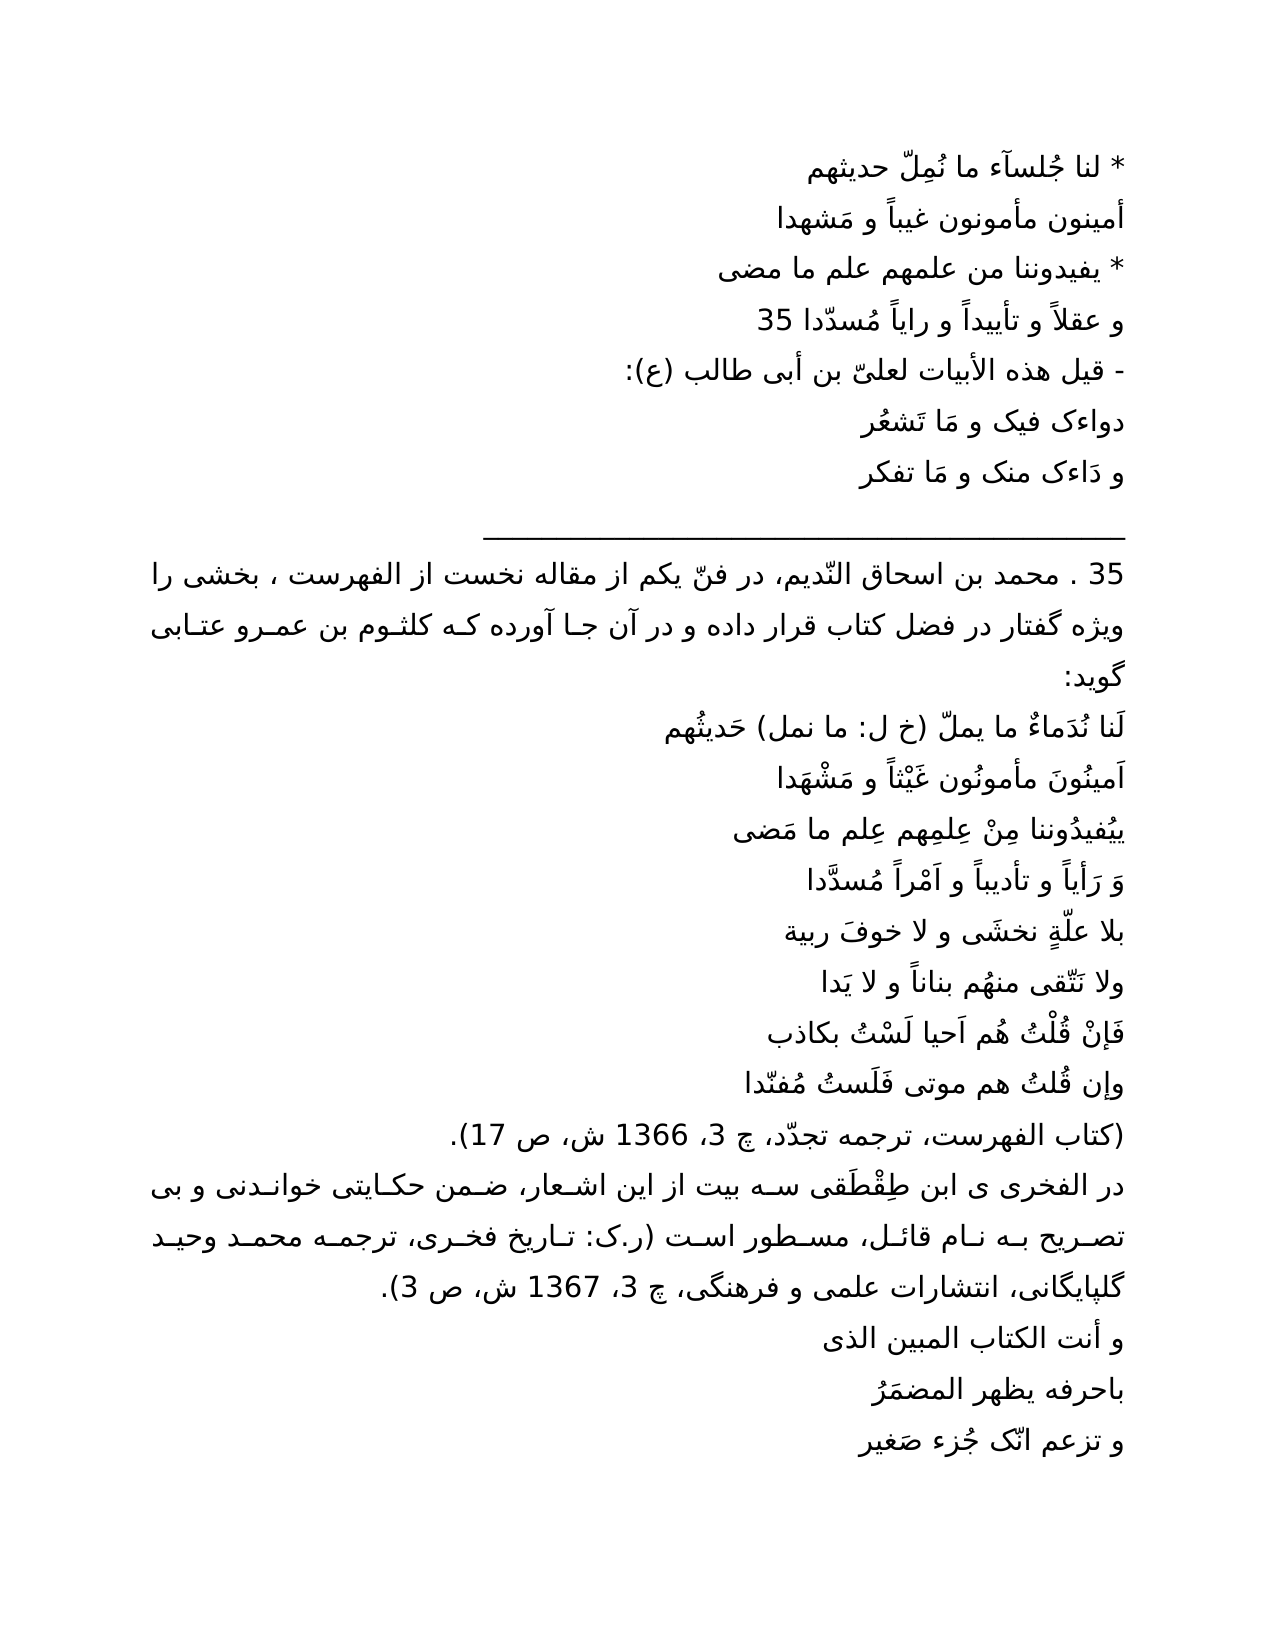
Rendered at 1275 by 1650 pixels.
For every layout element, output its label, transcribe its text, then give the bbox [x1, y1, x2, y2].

text (کتاب الفهرست، ترجمه تجدّد، چ 3، 1366 ش، ص 17). [150, 1118, 1125, 1152]
text ولا نَتّقی منهُم بناناً و لا یَدا [150, 965, 1125, 999]
text - قیل هذه الأبیات لعلیّ بن أبی طالب (ع): [150, 354, 1125, 388]
text * یفیدوننا من علمهم علم ما مضی [150, 252, 1125, 286]
text لَنا نُدَماءٌ ما یملّ (خ ل: ما نمل) حَدیثُهم [150, 710, 1125, 744]
text وإن قُلتُ هم موتی فَلَستُ مُفنّدا [150, 1067, 1125, 1101]
text و أنت الکتاب المبین الذی [150, 1322, 1125, 1356]
text در الفخری ی ابن طِقْطَقی سه بیت از این اشعار، ضمن حکایتی خواندنی و بی تصریح به نام قائل، مسطور است (ر.ک: تاریخ فخری، ترجمه محمد وحید گلپایگانی، انتشارات علمی و فرهنگی، چ 3، 1367 ش، ص 3). [150, 1169, 1125, 1304]
text 35 . محمد بن اسحاق النّدیم، در فنّ یکم از مقاله نخست از الفهرست ، بخشی را ویژه گفتار در فضل کتاب قرار داده و در آن جا آورده که کلثوم بن عمرو عتابی گوید: [150, 557, 1125, 693]
text و دَاءک منک و مَا تفکر [150, 456, 1125, 489]
text و تزعم انّک جُزء صَغیر [150, 1423, 1125, 1457]
text دواءک فیک و مَا تَشعُر [150, 405, 1125, 439]
text ییُفیدُوننا مِنْ عِلمِهم عِلم ما مَضی [150, 812, 1125, 846]
text أمینون مأمونون غیباً و مَشهدا [150, 201, 1125, 235]
text اَمینُونَ مأمونُون غَیْثاً و مَشْهَدا [150, 761, 1125, 795]
text و عقلاً و تأییداً و رایاً مُسدّدا 35 [150, 303, 1125, 337]
text * لنا جُلسآء ما نُمِلّ حدیثهم [150, 150, 1125, 184]
text بلا علّةٍ نخشَی و لا خوفَ ربیة [150, 914, 1125, 948]
text باحرفه یظهر المضمَرُ [150, 1372, 1125, 1406]
text ____________________________________________ [150, 507, 1125, 541]
text فَإنْ قُلْتُ هُم اَحیا لَسْتُ بکاذب [150, 1016, 1125, 1050]
text وَ رَأیاً و تأدیباً و اَمْراً مُسدَّدا [150, 863, 1125, 897]
